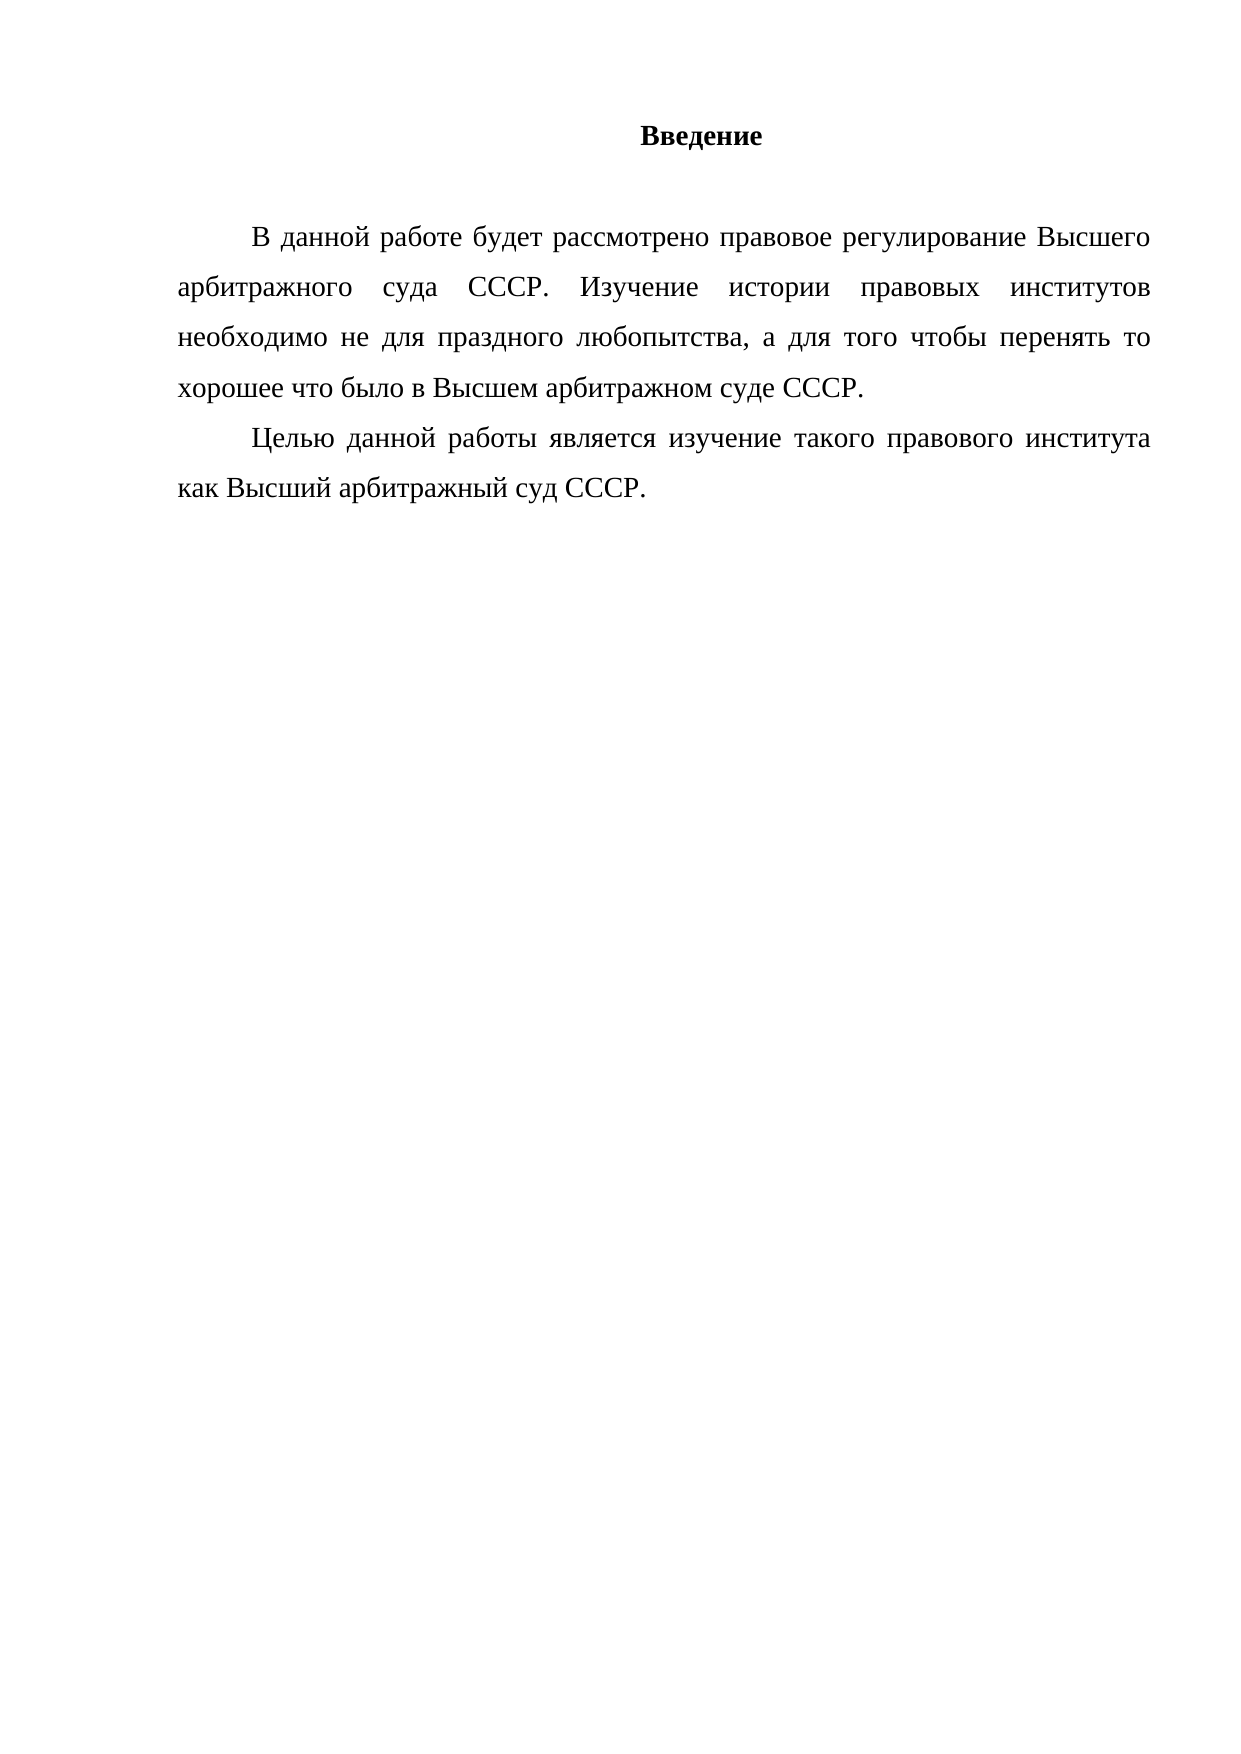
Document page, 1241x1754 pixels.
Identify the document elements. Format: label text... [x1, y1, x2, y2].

text Введение [177, 118, 1152, 152]
text В данной работе будет рассмотрено правовое регулирование Высшего арбитражного суда СССР. Изучение истории правовых институтов необходимо не для праздного любопытства, а для того чтобы перенять то хорошее что было в Высшем арбитражном суде СССР. [177, 219, 1152, 403]
text Целью данной работы является изучение такого правового института как Высший арбитражный суд СССР. [177, 420, 1152, 504]
